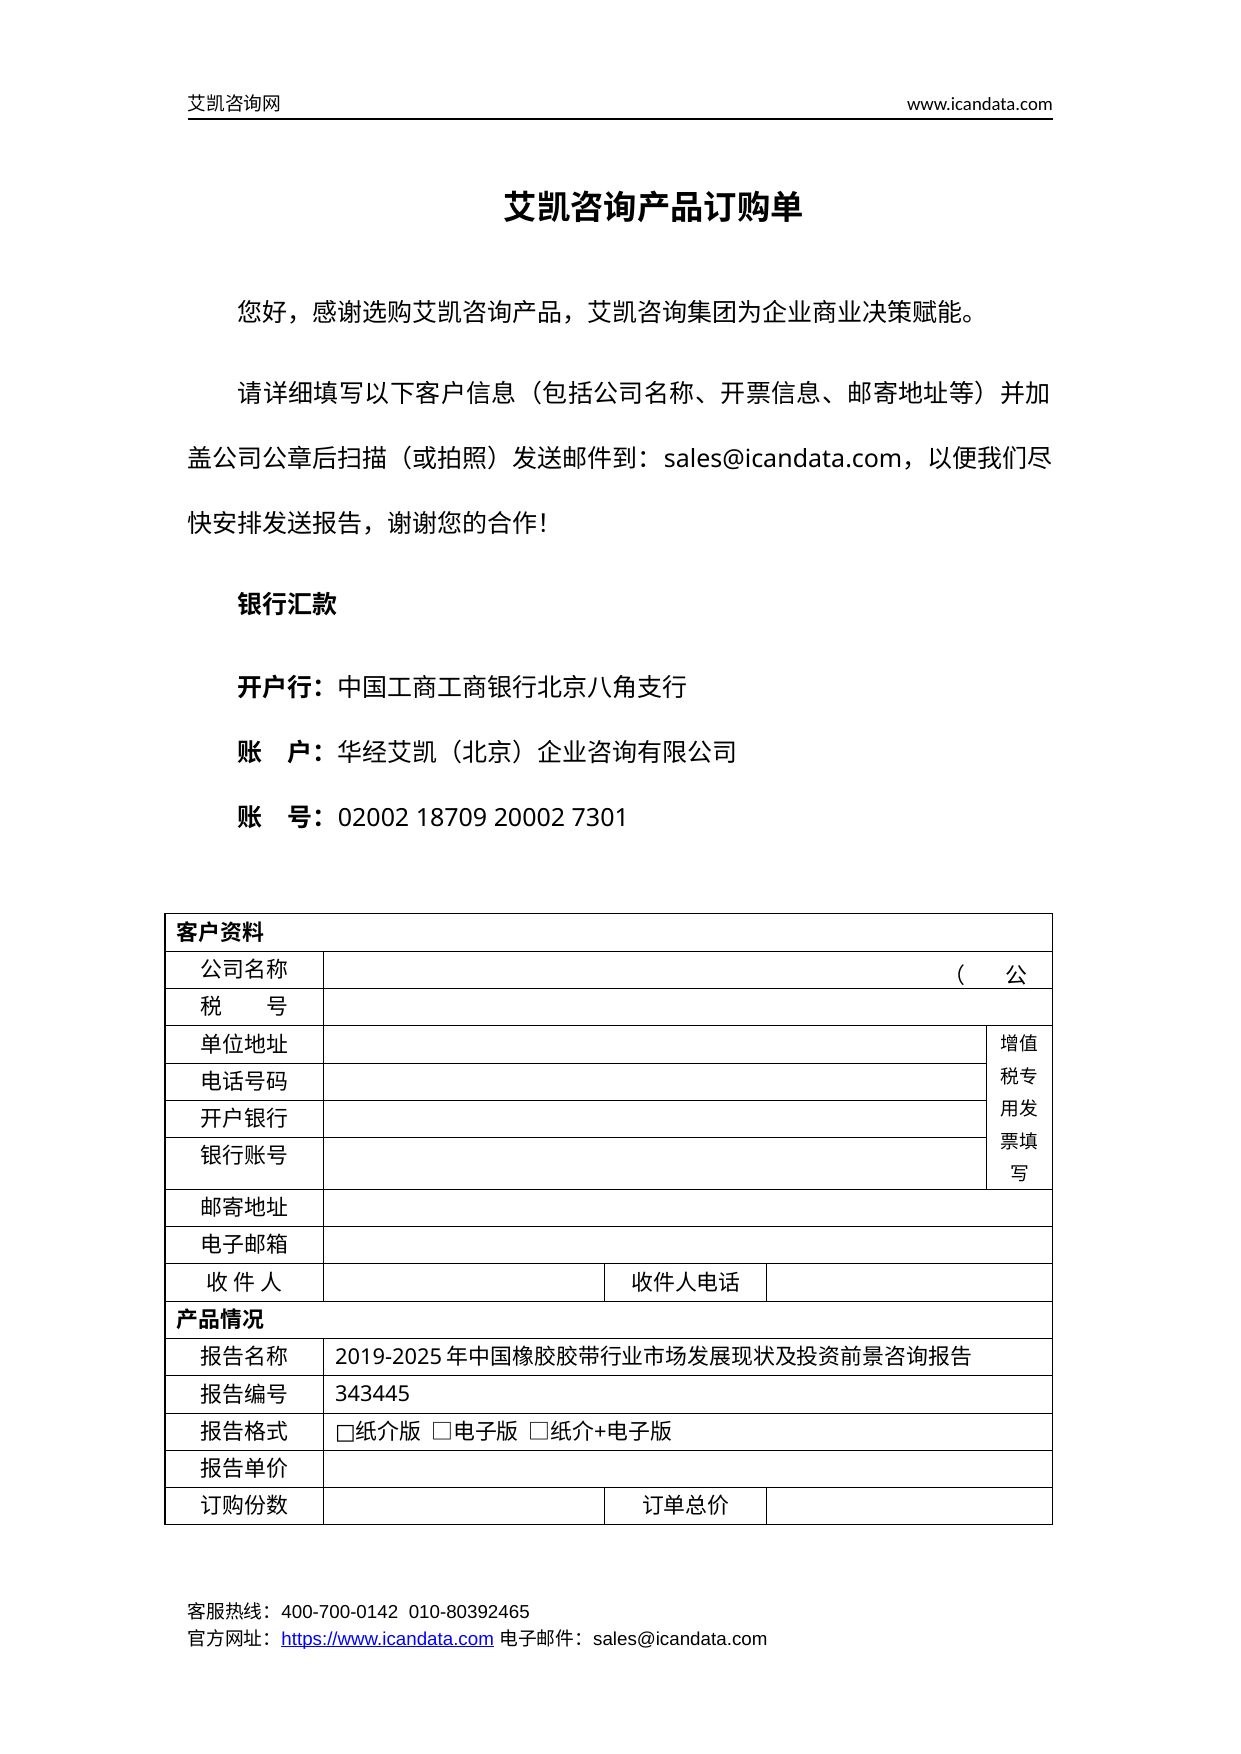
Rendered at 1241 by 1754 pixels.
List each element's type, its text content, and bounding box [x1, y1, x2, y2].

table_cell 报告单价 [166, 1451, 323, 1487]
table_cell 增值税专用发票填写 [987, 1026, 1052, 1189]
table_cell [767, 1488, 1052, 1524]
table_cell 报告名称 [166, 1339, 323, 1375]
table_cell [324, 1190, 1052, 1226]
table_cell [324, 1026, 986, 1062]
text 账 号：02002 18709 20002 7301 [187, 783, 1053, 848]
table_cell 银行账号 [166, 1138, 323, 1189]
table_cell 收 件 人 [166, 1264, 323, 1301]
table_cell □纸介版 □电子版 □纸介+电子版 [324, 1414, 1052, 1450]
table_cell 343445 [324, 1376, 1052, 1412]
text 艾凯咨询产品订购单 [187, 172, 1053, 237]
table_header 客户资料 [166, 914, 1052, 951]
table_cell [324, 1138, 986, 1189]
table_cell 订购份数 [166, 1488, 323, 1524]
table_cell 开户银行 [166, 1101, 323, 1137]
table_cell [324, 1264, 604, 1301]
table_cell 报告格式 [166, 1414, 323, 1450]
table_cell [324, 1101, 986, 1137]
text 银行汇款 [187, 570, 1053, 635]
text 您好，感谢选购艾凯咨询产品，艾凯咨询集团为企业商业决策赋能。 [187, 278, 1053, 343]
table_cell 单位地址 [166, 1026, 323, 1062]
text 开户行：中国工商工商银行北京八角支行 [187, 653, 1053, 718]
table_cell 订单总价 [605, 1488, 766, 1524]
table_cell 收件人电话 [605, 1264, 766, 1301]
table_cell [767, 1264, 1052, 1301]
table_cell [324, 989, 1052, 1025]
table_cell 产品情况 [166, 1302, 1052, 1338]
table_cell 电子邮箱 [166, 1227, 323, 1263]
table_cell [324, 1227, 1052, 1263]
text 请详细填写以下客户信息（包括公司名称、开票信息、邮寄地址等）并加盖公司公章后扫描（或拍照）发送邮件到：sales@icandata.com，以便我们尽快安排发送报告，谢谢您的合作！ [187, 359, 1053, 554]
table_cell 2019-2025年中国橡胶胶带行业市场发展现状及投资前景咨询报告 [324, 1339, 1052, 1375]
table_cell 电话号码 [166, 1064, 323, 1100]
table_cell [324, 952, 1052, 988]
table_cell [324, 1064, 986, 1100]
table_cell 报告编号 [166, 1376, 323, 1412]
table_cell [324, 1488, 604, 1524]
table_cell 公司名称 [166, 952, 323, 988]
table_cell [324, 1451, 1052, 1487]
table_cell 税 号 [166, 989, 323, 1025]
table_cell 邮寄地址 [166, 1190, 323, 1226]
text 账 户：华经艾凯（北京）企业咨询有限公司 [187, 718, 1053, 783]
